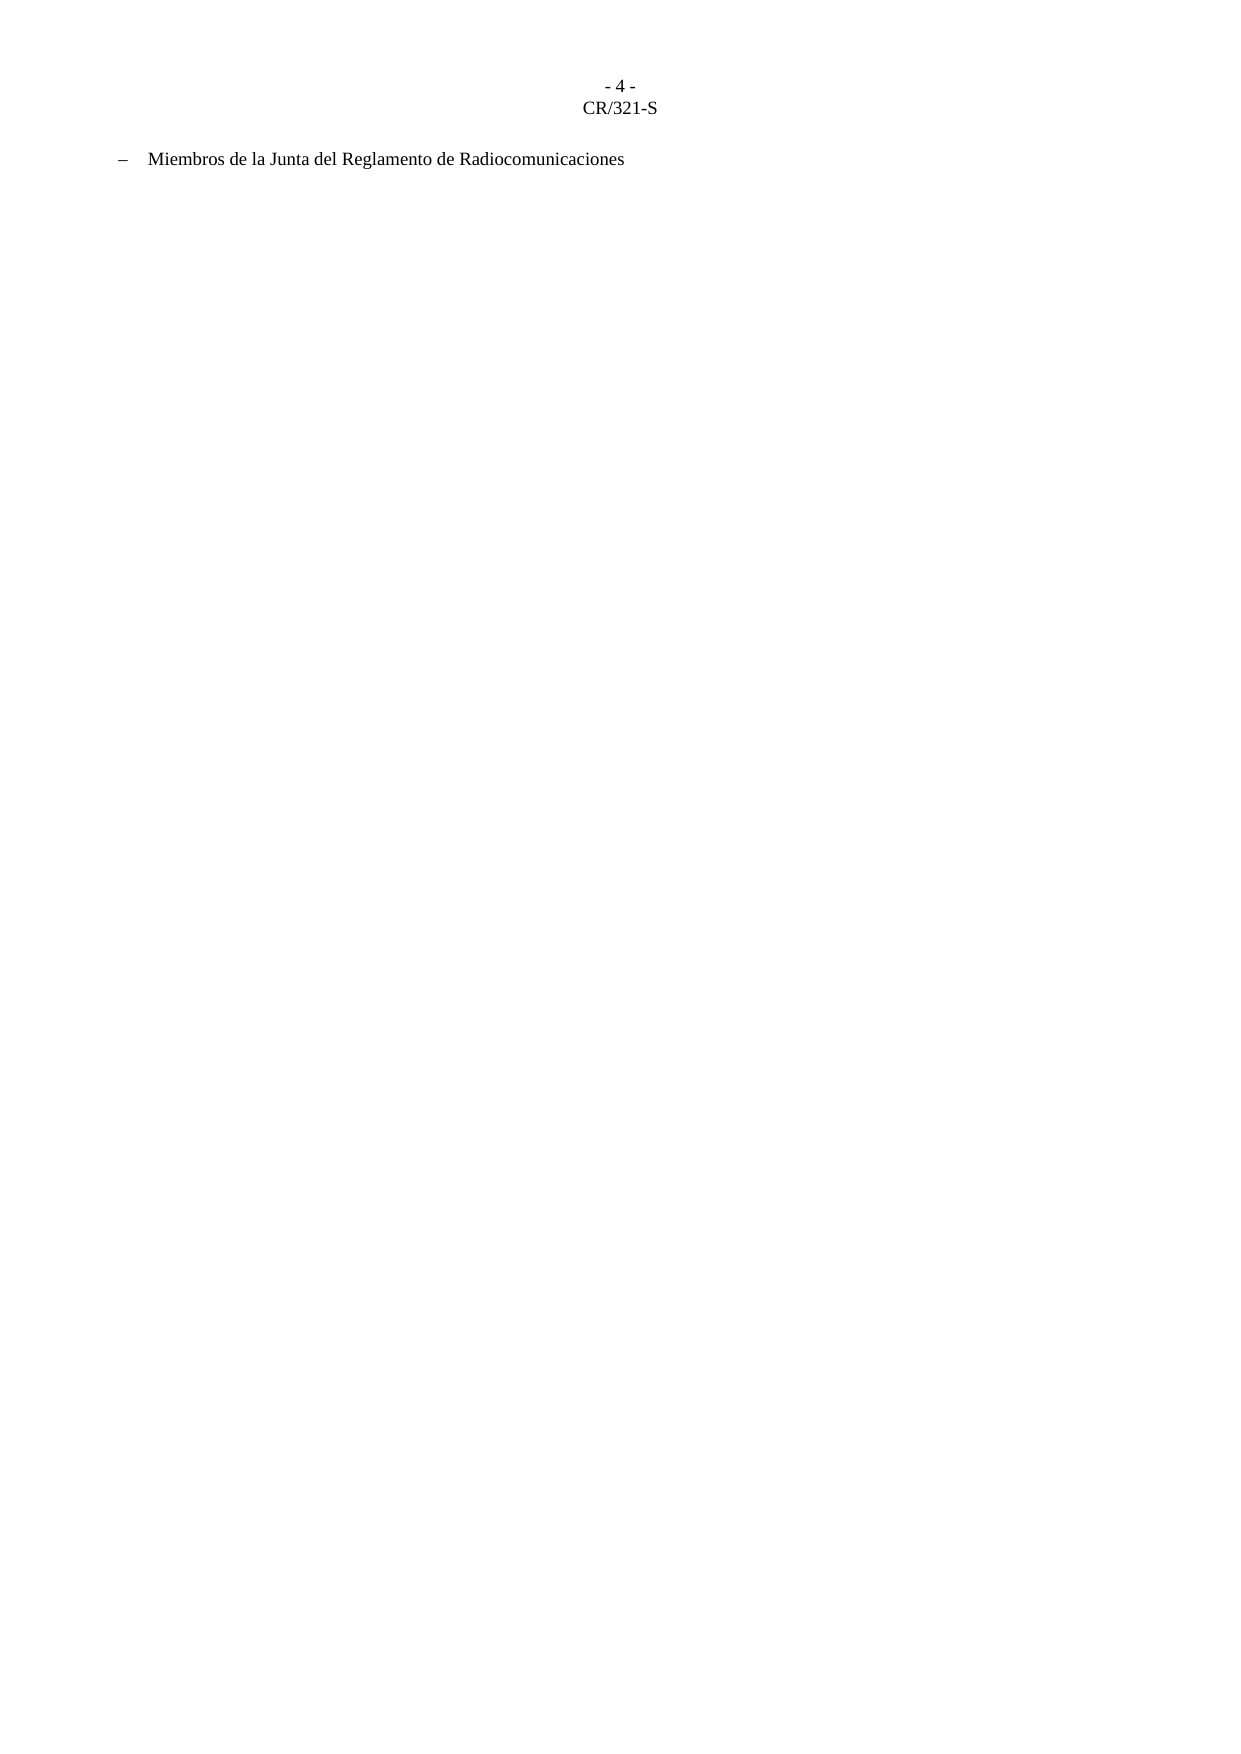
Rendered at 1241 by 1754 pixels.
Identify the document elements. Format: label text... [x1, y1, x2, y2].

text – Miembros de la Junta del Reglamento de Radiocomunicaciones [118, 148, 1122, 169]
